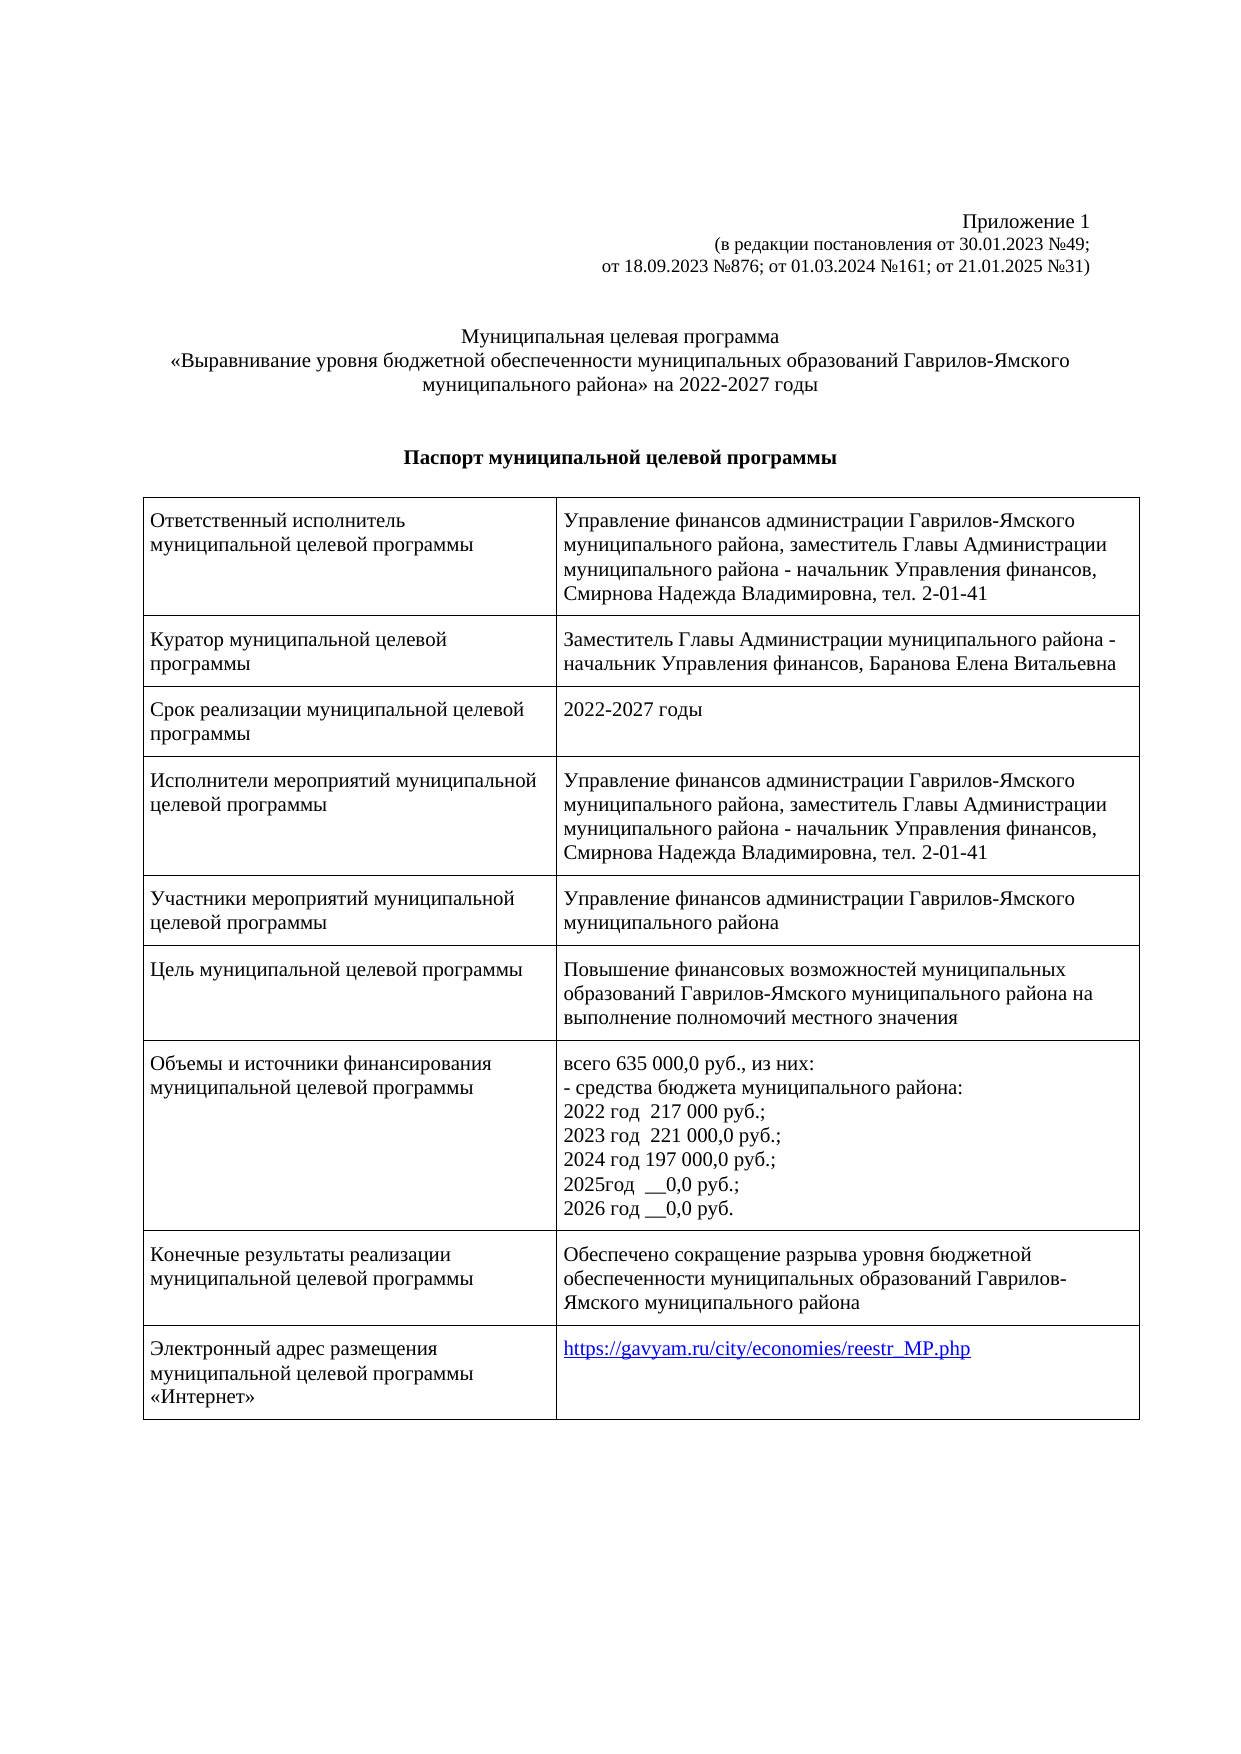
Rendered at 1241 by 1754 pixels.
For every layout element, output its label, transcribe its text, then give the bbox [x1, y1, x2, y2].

text от 18.09.2023 №876; от 01.03.2024 №161; от 21.01.2025 №31) [150, 254, 1090, 276]
table_cell Управление финансов администрации Гаврилов-Ямского муниципального района, заместитель Главы Администрации муниципального района - начальник Управления финансов, Смирнова Надежда Владимировна, тел. 2-01-41 [557, 757, 1139, 874]
table_cell Электронный адрес размещения муниципальной целевой программы «Интернет» [144, 1326, 556, 1419]
table_cell всего 635 000,0 руб., из них: - средства бюджета муниципального района: 2022 год 217 000 руб.; 2023 год 221 000,0 руб.; 2024 год 197 000,0 руб.; 2025год __0,0 руб.; 2026 год __0,0 руб. [557, 1041, 1139, 1230]
table_cell Цель муниципальной целевой программы [144, 946, 556, 1039]
table_header Управление финансов администрации Гаврилов-Ямского муниципального района, заместитель Главы Администрации муниципального района - начальник Управления финансов, Смирнова Надежда Владимировна, тел. 2-01-41 [557, 498, 1139, 615]
table_header Ответственный исполнитель муниципальной целевой программы [144, 498, 556, 615]
table_cell Заместитель Главы Администрации муниципального района - начальник Управления финансов, Баранова Елена Витальевна [557, 616, 1139, 686]
table_cell Участники мероприятий муниципальной целевой программы [144, 876, 556, 945]
table_cell Срок реализации муниципальной целевой программы [144, 687, 556, 756]
table_cell Управление финансов администрации Гаврилов-Ямского муниципального района [557, 876, 1139, 945]
table_cell 2022-2027 годы [557, 687, 1139, 756]
text Приложение 1 [150, 209, 1090, 233]
table_cell Исполнители мероприятий муниципальной целевой программы [144, 757, 556, 874]
table_cell https://gavyam.ru/city/economies/reestr_MP.php [557, 1326, 1139, 1419]
text «Выравнивание уровня бюджетной обеспеченности муниципальных образований Гаврилов-Ямского муниципального района» на 2022-2027 годы [150, 348, 1090, 396]
text (в редакции постановления от 30.01.2023 №49; [150, 233, 1090, 254]
table_cell Повышение финансовых возможностей муниципальных образований Гаврилов-Ямского муниципального района на выполнение полномочий местного значения [557, 946, 1139, 1039]
table_cell Конечные результаты реализации муниципальной целевой программы [144, 1231, 556, 1325]
table_cell Куратор муниципальной целевой программы [144, 616, 556, 686]
table_cell Обеспечено сокращение разрыва уровня бюджетной обеспеченности муниципальных образований Гаврилов-Ямского муниципального района [557, 1231, 1139, 1325]
table_cell Объемы и источники финансирования муниципальной целевой программы [144, 1041, 556, 1230]
text Муниципальная целевая программа [150, 324, 1090, 348]
text Паспорт муниципальной целевой программы [150, 444, 1090, 469]
